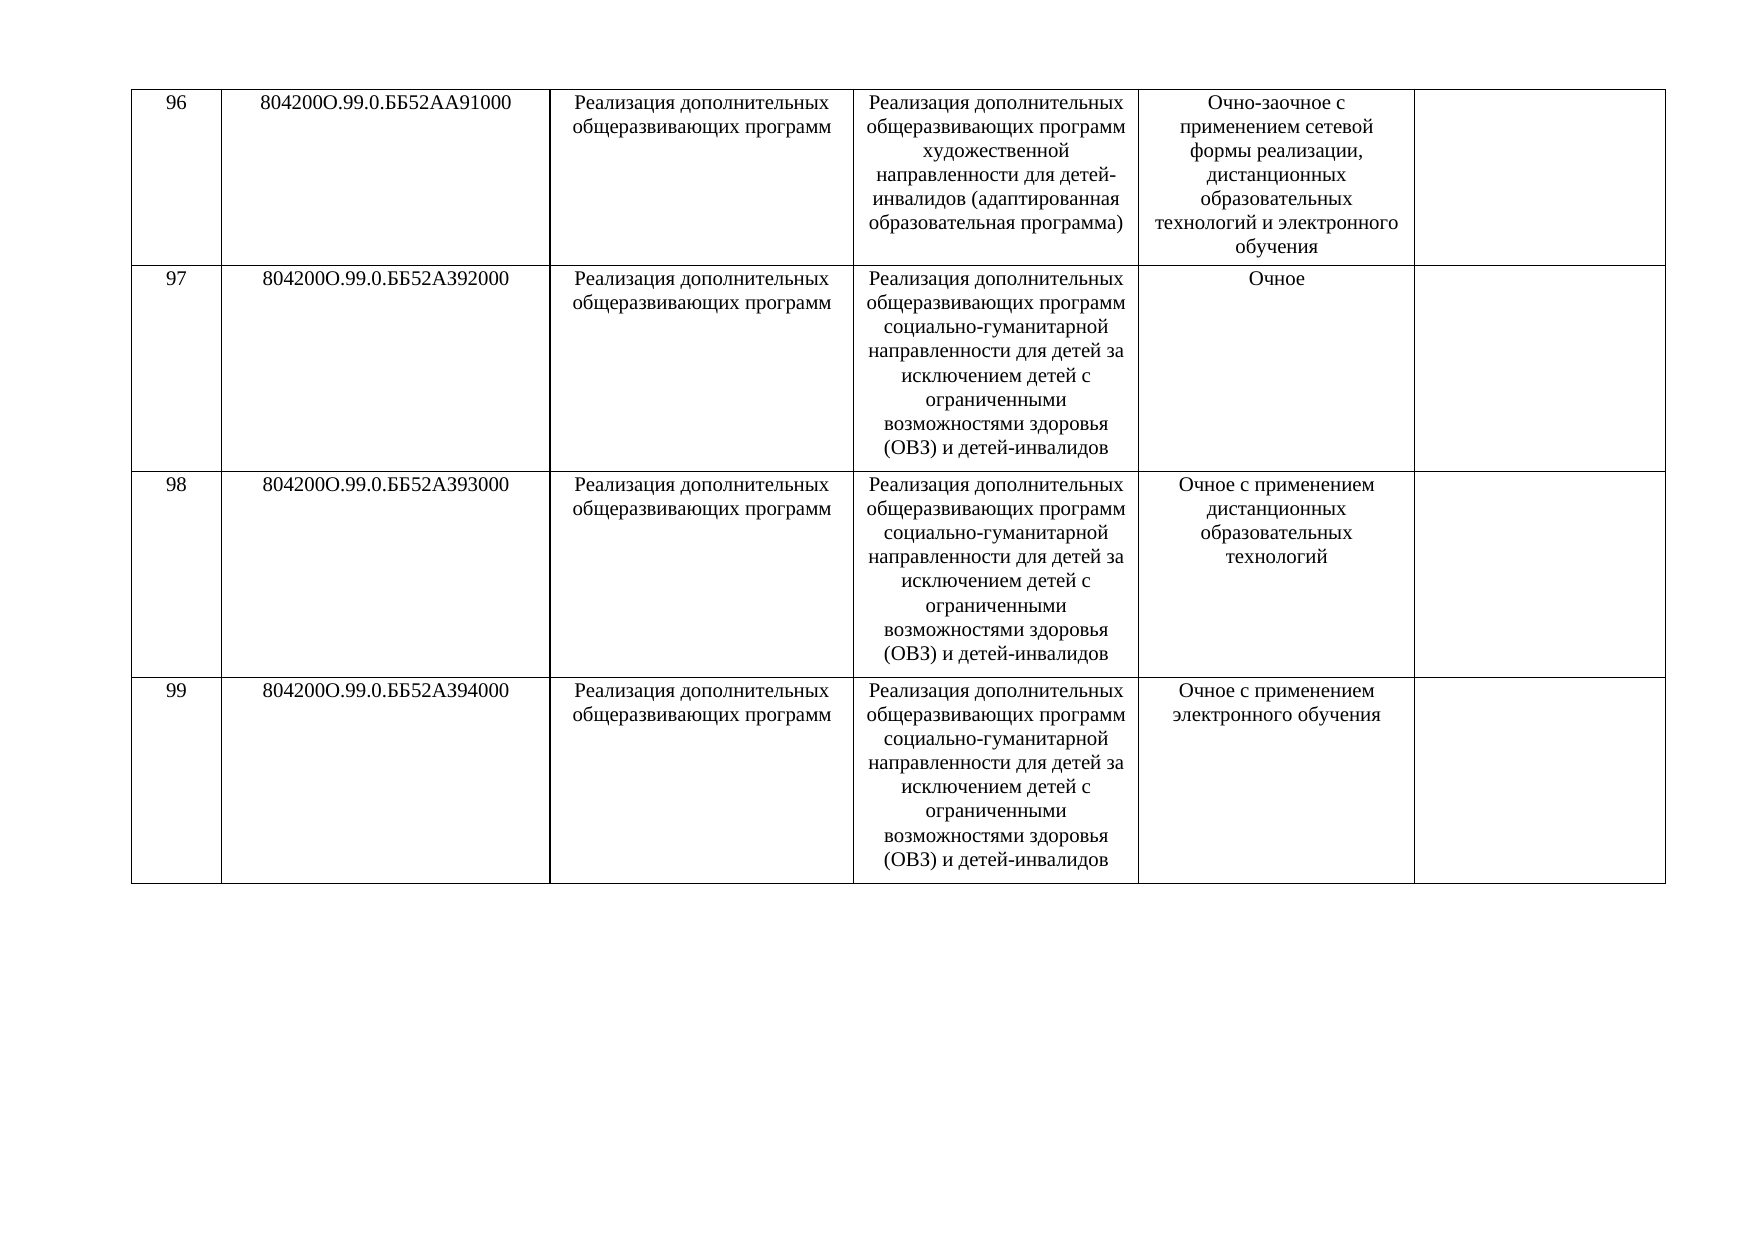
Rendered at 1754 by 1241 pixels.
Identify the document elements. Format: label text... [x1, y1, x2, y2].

table_cell Очно-заочное с применением сетевой формы реализации, дистанционных образовательных технологий и электронного обучения [1139, 90, 1414, 265]
table_cell 96 [132, 90, 221, 265]
table_cell [1415, 678, 1665, 883]
table_cell [1415, 90, 1665, 265]
table_cell 804200О.99.0.ББ52АЗ92000 [222, 266, 549, 471]
table_cell Очное [1139, 266, 1414, 471]
table_cell 804200О.99.0.ББ52АЗ93000 [222, 472, 549, 677]
table_cell 98 [132, 472, 221, 677]
table_cell Реализация дополнительных общеразвивающих программ [551, 266, 853, 471]
table_cell [1415, 266, 1665, 471]
table_cell Очное с применением дистанционных образовательных технологий [1139, 472, 1414, 677]
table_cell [854, 678, 1138, 883]
table_cell 804200О.99.0.ББ52АЗ94000 [222, 678, 549, 883]
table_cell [551, 678, 853, 883]
table_cell Реализация дополнительных общеразвивающих программ [551, 472, 853, 677]
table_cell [551, 90, 853, 265]
table_cell Очное с применением электронного обучения [1139, 678, 1414, 883]
table_cell 804200О.99.0.ББ52АА91000 [222, 90, 549, 265]
table_cell [1415, 472, 1665, 677]
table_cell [854, 90, 1138, 265]
table_cell 99 [132, 678, 221, 883]
table_cell 97 [132, 266, 221, 471]
